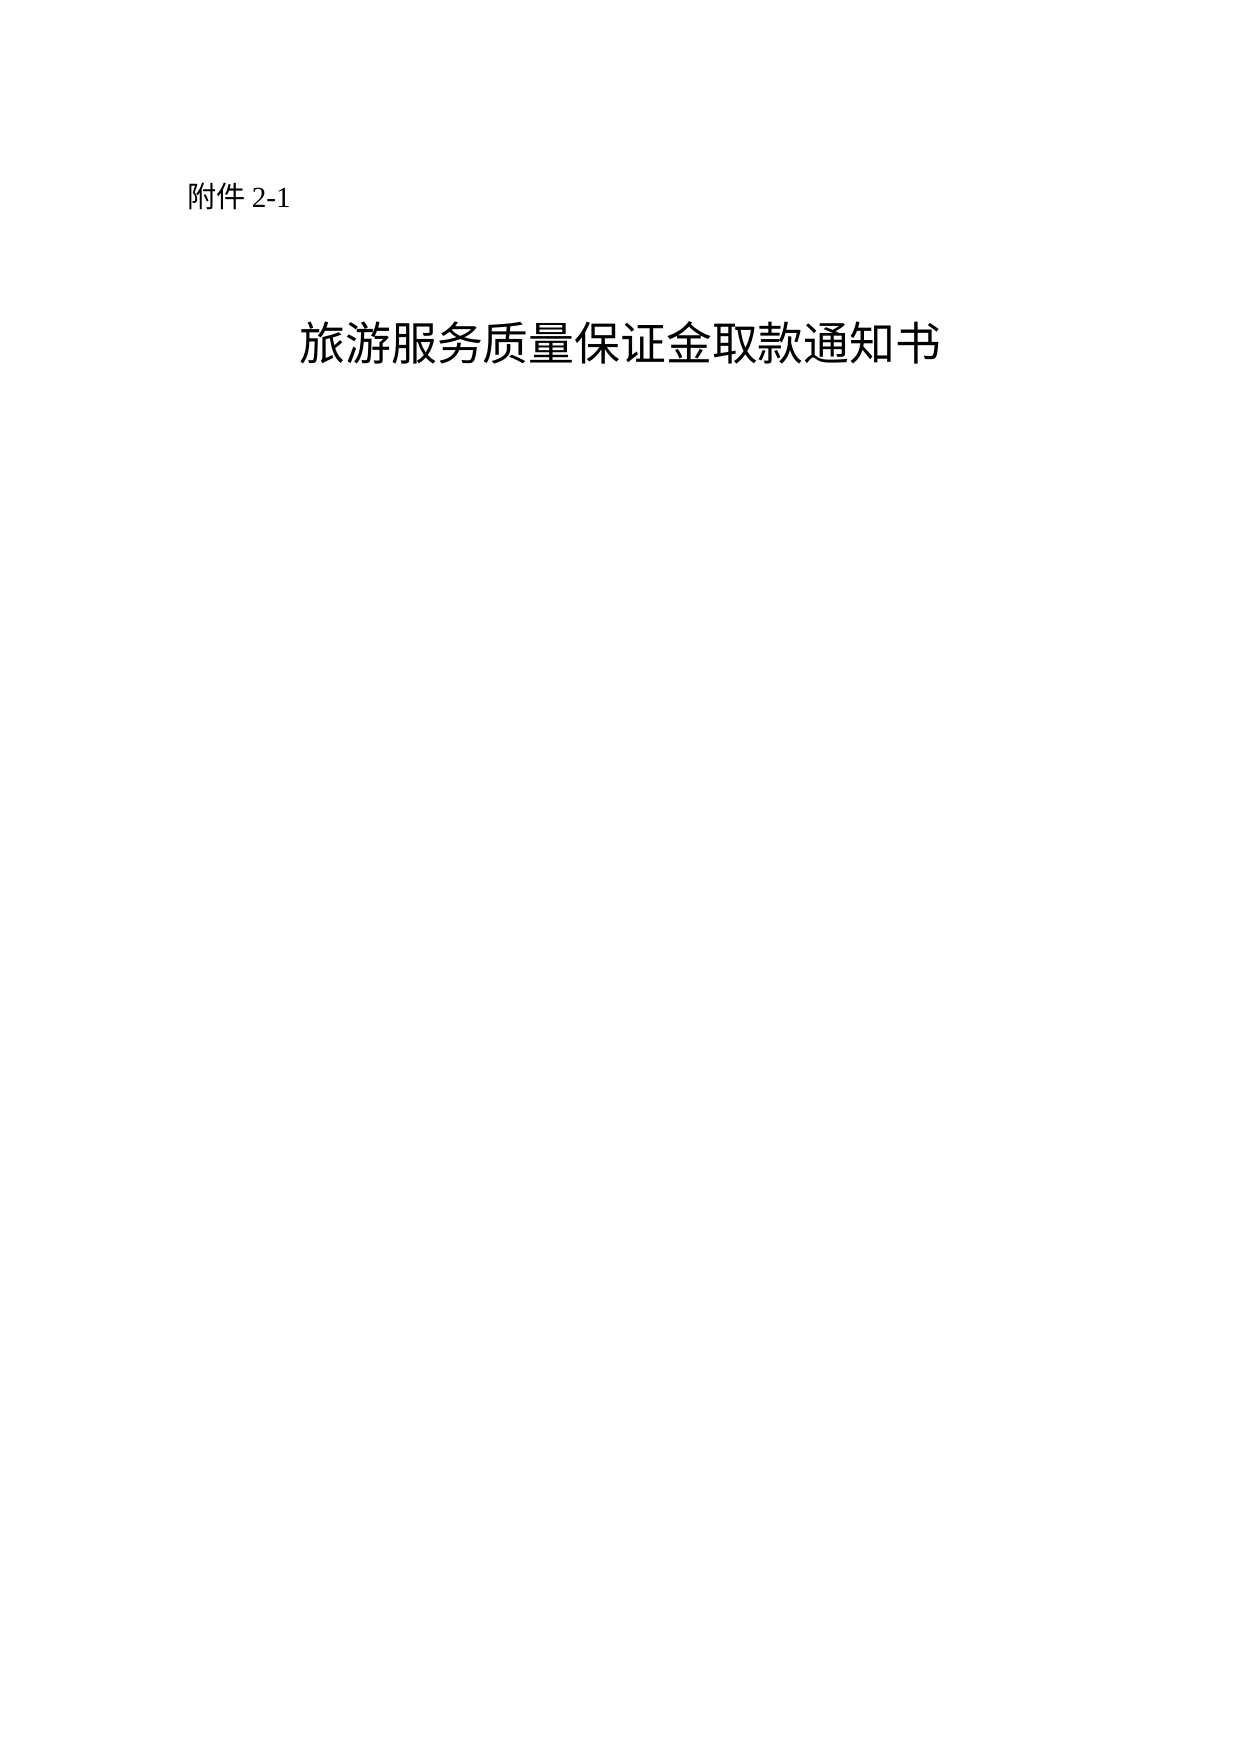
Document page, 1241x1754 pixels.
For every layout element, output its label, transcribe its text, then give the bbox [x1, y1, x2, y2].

text 旅游服务质量保证金取款通知书 [187, 292, 1053, 389]
text 附件2-1 [187, 162, 1053, 227]
